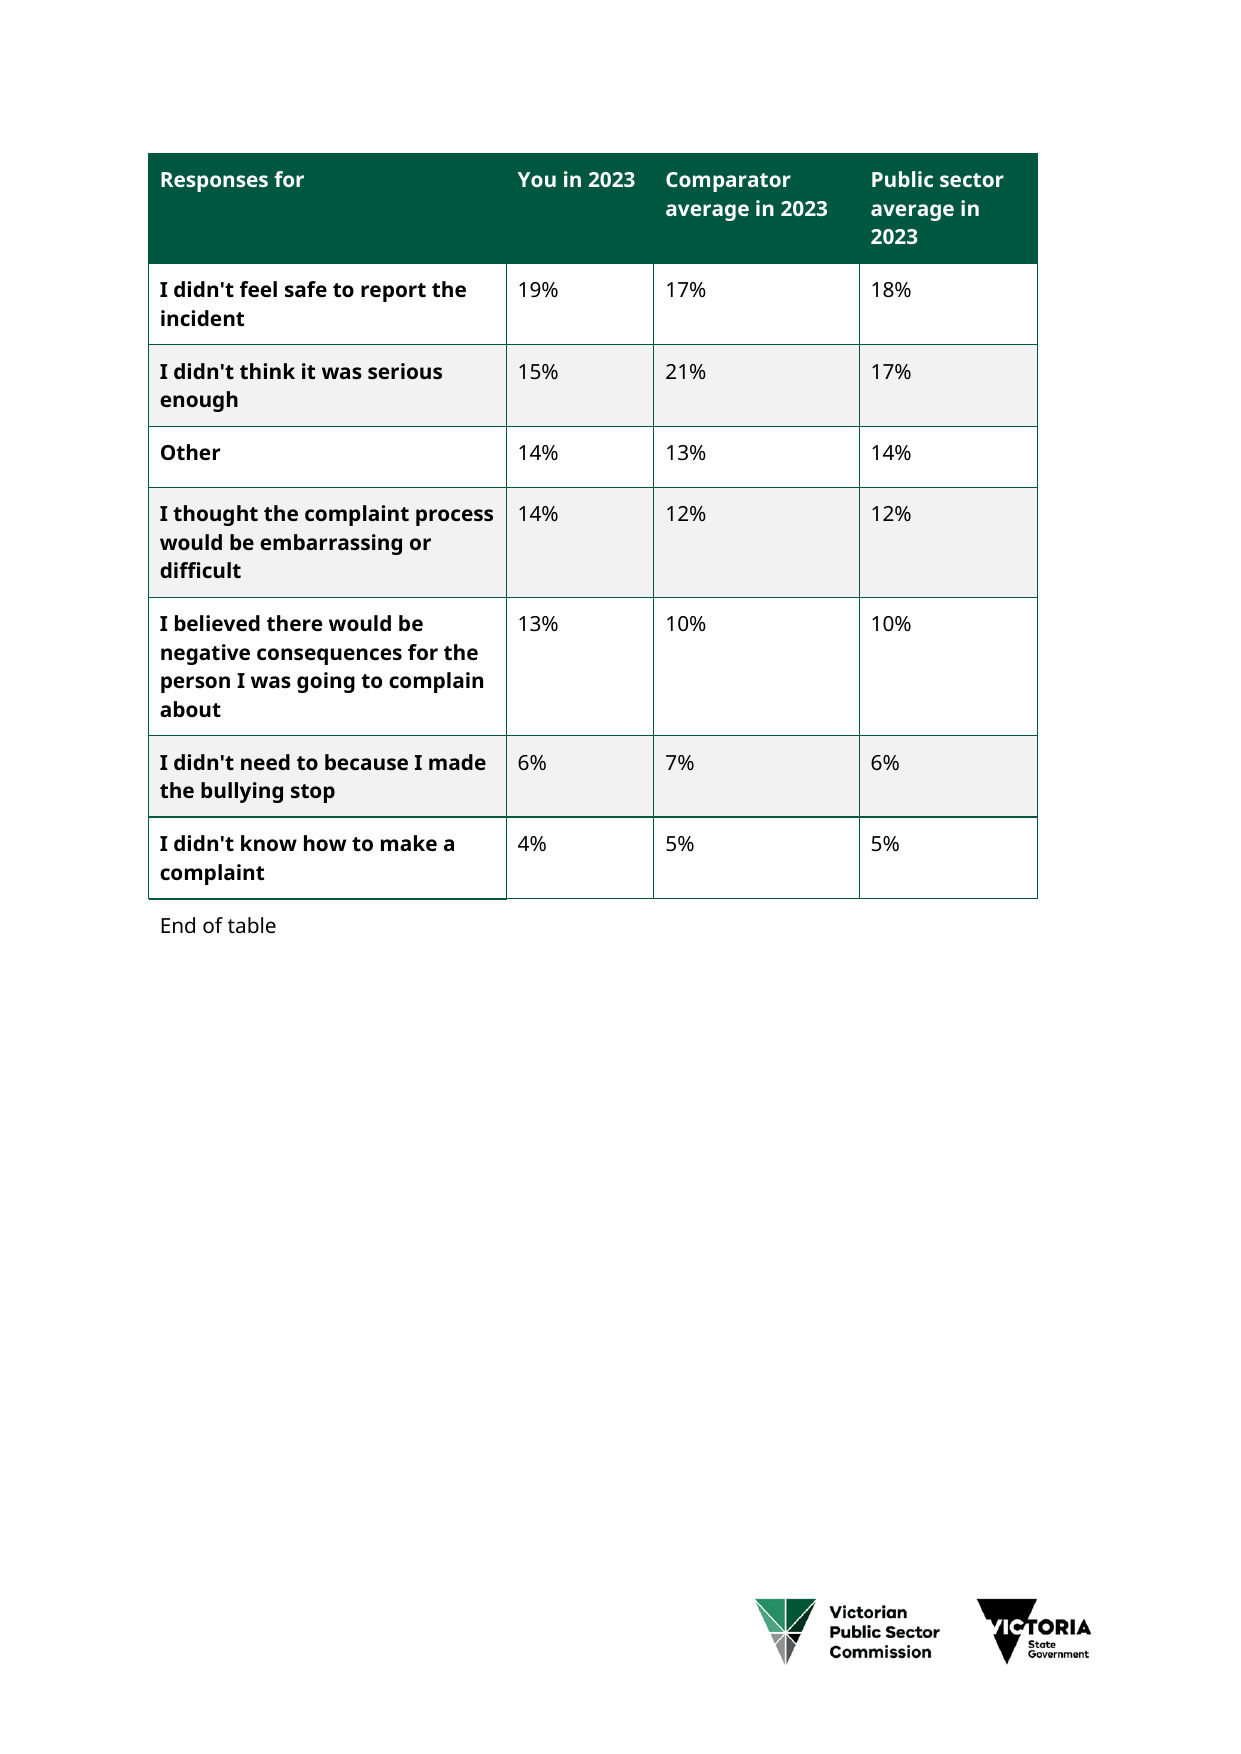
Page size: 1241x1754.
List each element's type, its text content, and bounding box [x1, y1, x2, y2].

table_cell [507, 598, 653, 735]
table_cell 17% [654, 264, 859, 344]
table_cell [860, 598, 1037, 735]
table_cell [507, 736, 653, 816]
table_cell I didn't feel safe to report the incident [149, 264, 506, 344]
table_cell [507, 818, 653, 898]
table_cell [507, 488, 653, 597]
table_header You in 2023 [507, 154, 653, 263]
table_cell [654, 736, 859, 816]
picture [754, 1598, 1093, 1666]
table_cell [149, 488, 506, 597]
table_header Responses for [149, 154, 506, 263]
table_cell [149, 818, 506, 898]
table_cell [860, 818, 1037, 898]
table_header Public sector average in 2023 [860, 154, 1037, 263]
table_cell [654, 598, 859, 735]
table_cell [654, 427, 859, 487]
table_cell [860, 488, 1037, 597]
table_cell 15% [507, 345, 653, 426]
table_header Comparator average in 2023 [654, 154, 859, 263]
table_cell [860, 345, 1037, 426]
table_cell 19% [507, 264, 653, 344]
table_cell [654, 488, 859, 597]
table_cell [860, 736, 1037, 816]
table_cell 18% [860, 264, 1037, 344]
table_cell 21% [654, 345, 859, 426]
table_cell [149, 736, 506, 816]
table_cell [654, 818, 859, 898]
table_cell I didn't think it was serious enough [149, 345, 506, 426]
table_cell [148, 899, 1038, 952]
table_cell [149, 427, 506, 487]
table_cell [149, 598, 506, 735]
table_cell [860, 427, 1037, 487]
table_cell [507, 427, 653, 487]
